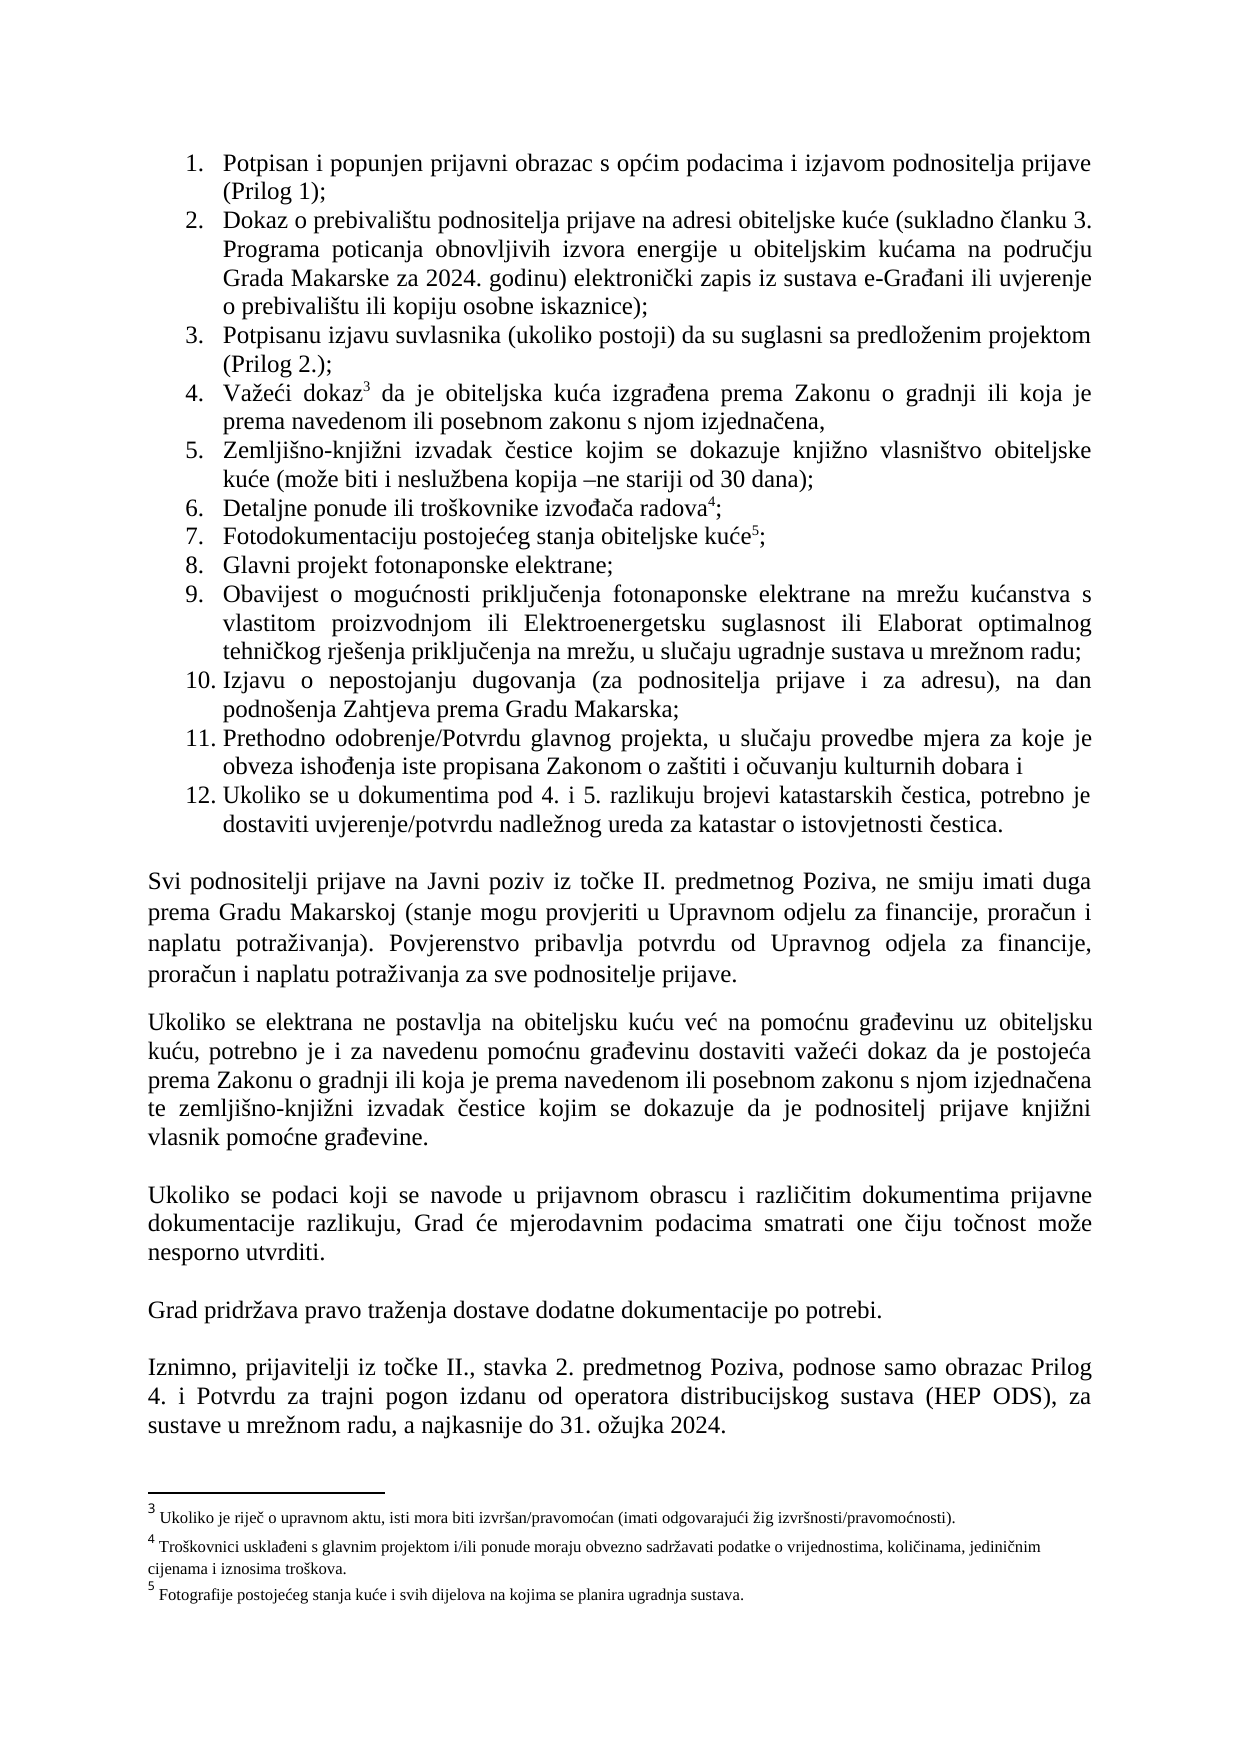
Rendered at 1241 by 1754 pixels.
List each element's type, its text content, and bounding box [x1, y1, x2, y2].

list Glavni projekt fotonaponske elektrane; [185, 550, 1093, 579]
text Grad pridržava pravo traženja dostave dodatne dokumentacije po potrebi. [148, 1295, 1093, 1323]
list Prethodno odobrenje/Potvrdu glavnog projekta, u slučaju provedbe mjera za koje je obveza ishođenja iste propisana Zakonom o zaštiti i očuvanju kulturnih dobara i [185, 723, 1093, 780]
list Ukoliko se u dokumentima pod 4. i 5. razlikuju brojevi katastarskih čestica, potrebno je dostaviti uvjerenje/potvrdu nadležnog ureda za katastar o istovjetnosti čestica. [185, 780, 1093, 838]
list Fotodokumentaciju postojećeg stanja obiteljske kuće; [185, 521, 1093, 550]
text Ukoliko se podaci koji se navode u prijavnom obrascu i različitim dokumentima prijavne dokumentacije razlikuju, Grad će mjerodavnim podacima smatrati one čiju točnost može nesporno utvrditi. [148, 1180, 1093, 1266]
list Izjavu o nepostojanju dugovanja (za podnositelja prijave i za adresu), na dan podnošenja Zahtjeva prema Gradu Makarska; [185, 665, 1093, 723]
list Važeći dokaz da je obiteljska kuća izgrađena prema Zakonu o gradnji ili koja je prema navedenom ili posebnom zakonu s njom izjednačena, [185, 378, 1093, 435]
list Zemljišno-knjižni izvadak čestice kojim se dokazuje knjižno vlasništvo obiteljske kuće (može biti i neslužbena kopija –ne stariji od 30 dana); [185, 435, 1093, 493]
list Potpisanu izjavu suvlasnika (ukoliko postoji) da su suglasni sa predloženim projektom (Prilog 2.); [185, 320, 1093, 378]
list Obavijest o mogućnosti priključenja fotonaponske elektrane na mrežu kućanstva s vlastitom proizvodnjom ili Elektroenergetsku suglasnost ili Elaborat optimalnog tehničkog rješenja priključenja na mrežu, u slučaju ugradnje sustava u mrežnom radu; [185, 579, 1093, 665]
list Detaljne ponude ili troškovnike izvođača radova; [185, 493, 1093, 521]
text Iznimno, prijavitelji iz točke II., stavka 2. predmetnog Poziva, podnose samo obrazac Prilog 4. i Potvrdu za trajni pogon izdanu od operatora distribucijskog sustava (HEP ODS), za sustave u mrežnom radu, a najkasnije do 31. ožujka 2024. [148, 1352, 1093, 1438]
text Ukoliko se elektrana ne postavlja na obiteljsku kuću već na pomoćnu građevinu uz obiteljsku kuću, potrebno je i za navedenu pomoćnu građevinu dostaviti važeći dokaz da je postojeća prema Zakonu o gradnji ili koja je prema navedenom ili posebnom zakonu s njom izjednačena te zemljišno-knjižni izvadak čestice kojim se dokazuje da je podnositelj prijave knjižni vlasnik pomoćne građevine. [148, 1007, 1093, 1151]
list Dokaz o prebivalištu podnositelja prijave na adresi obiteljske kuće (sukladno članku 3. Programa poticanja obnovljivih izvora energije u obiteljskim kućama na području Grada Makarske za 2024. godinu) elektronički zapis iz sustava e-Građani ili uvjerenje o prebivalištu ili kopiju osobne iskaznice); [185, 205, 1093, 320]
text Svi podnositelji prijave na Javni poziv iz točke II. predmetnog Poziva, ne smiju imati duga prema Gradu Makarskoj (stanje mogu provjeriti u Upravnom odjelu za financije, proračun i naplatu potraživanja). Povjerenstvo pribavlja potvrdu od Upravnog odjela za financije, proračun i naplatu potraživanja za sve podnositelje prijave. [148, 866, 1093, 988]
list Potpisan i popunjen prijavni obrazac s općim podacima i izjavom podnositelja prijave (Prilog 1); [185, 148, 1093, 205]
